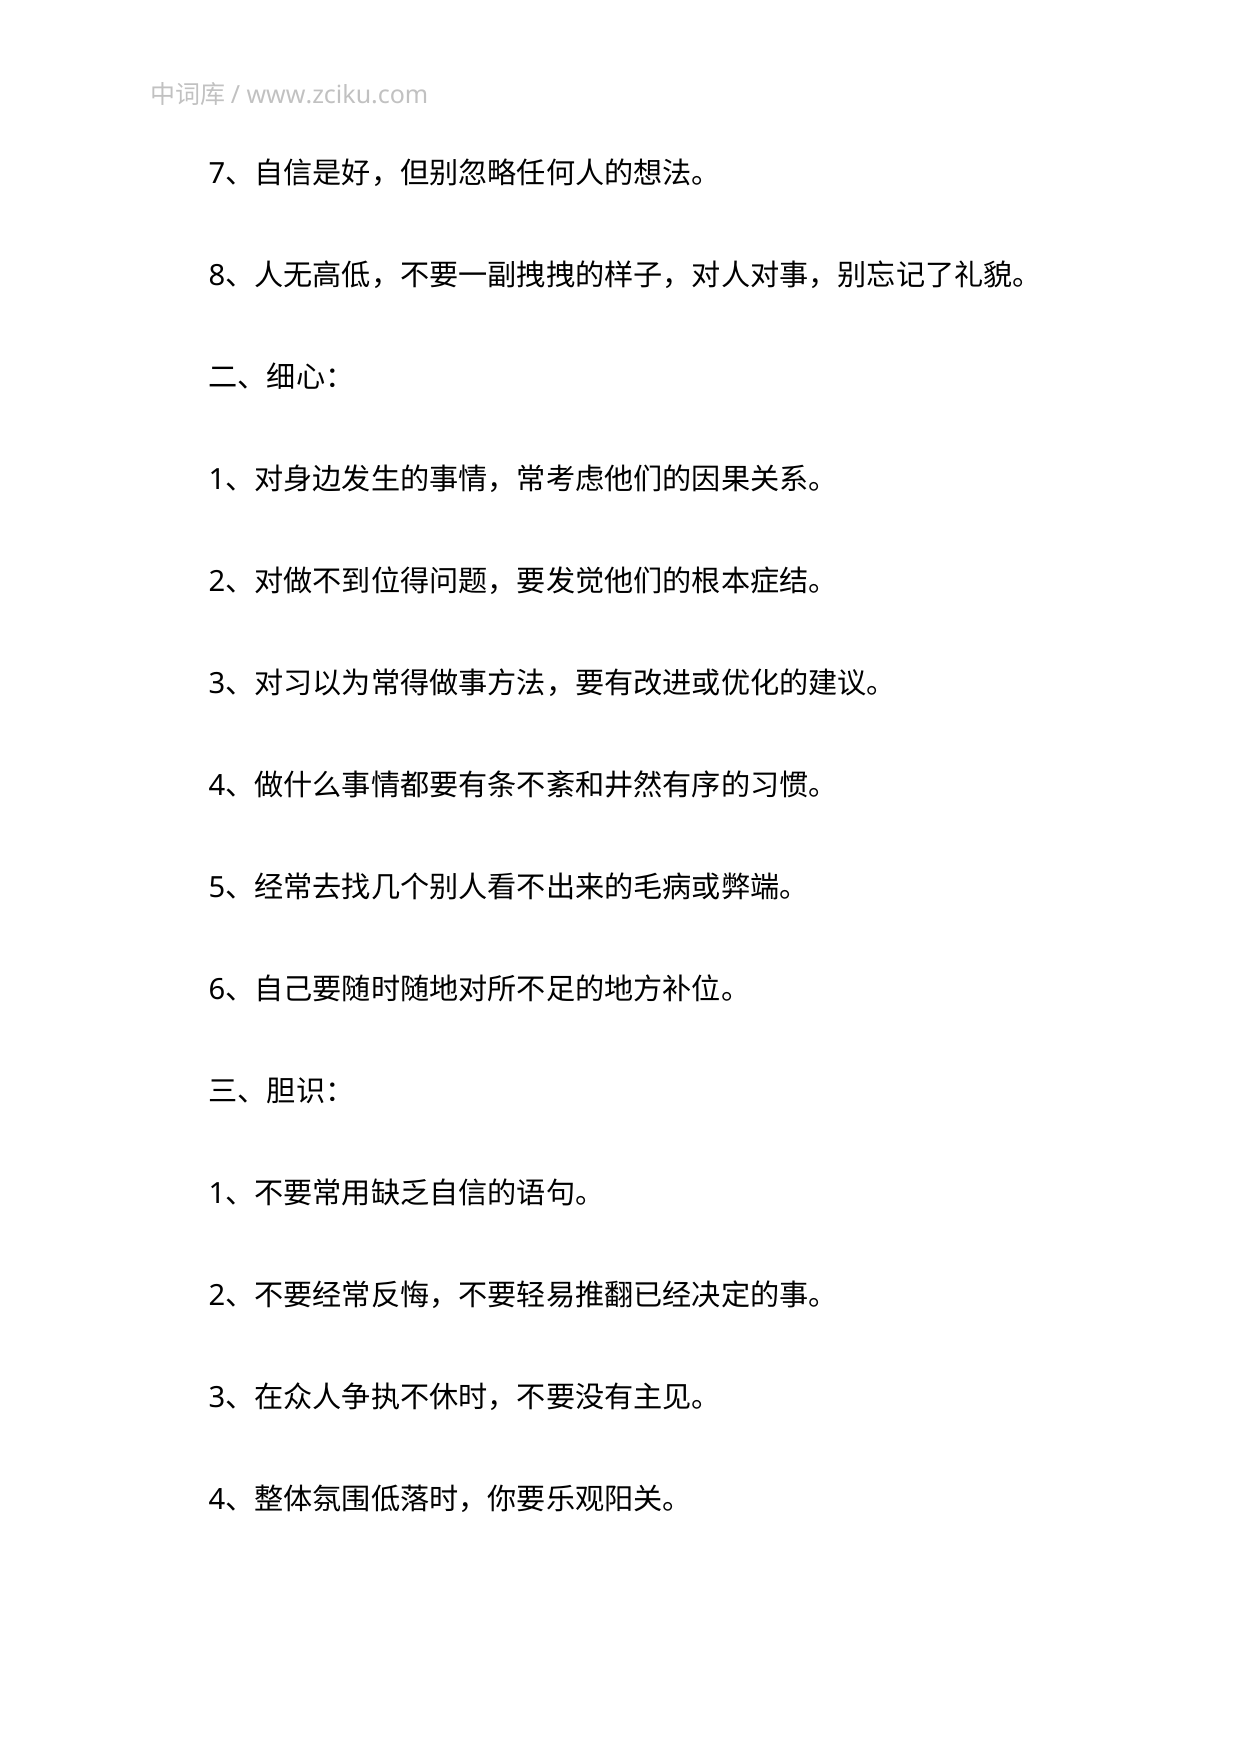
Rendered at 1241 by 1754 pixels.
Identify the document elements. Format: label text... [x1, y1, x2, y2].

text 8、人无高低，不要一副拽拽的样子，对人对事，别忘记了礼貌。 [150, 252, 1090, 294]
text 3、对习以为常得做事方法，要有改进或优化的建议。 [150, 660, 1090, 702]
text 4、整体氛围低落时，你要乐观阳关。 [150, 1475, 1090, 1518]
text 2、对做不到位得问题，要发觉他们的根本症结。 [150, 558, 1090, 600]
text 3、在众人争执不休时，不要没有主见。 [150, 1373, 1090, 1416]
text 5、经常去找几个别人看不出来的毛病或弊端。 [150, 864, 1090, 906]
text 1、对身边发生的事情，常考虑他们的因果关系。 [150, 456, 1090, 498]
text 二、细心： [150, 354, 1090, 396]
text 2、不要经常反悔，不要轻易推翻已经决定的事。 [150, 1271, 1090, 1314]
text 7、自信是好，但别忽略任何人的想法。 [150, 150, 1090, 192]
text 4、做什么事情都要有条不紊和井然有序的习惯。 [150, 762, 1090, 804]
text 三、胆识： [150, 1068, 1090, 1110]
text 6、自己要随时随地对所不足的地方补位。 [150, 966, 1090, 1008]
text 1、不要常用缺乏自信的语句。 [150, 1169, 1090, 1212]
